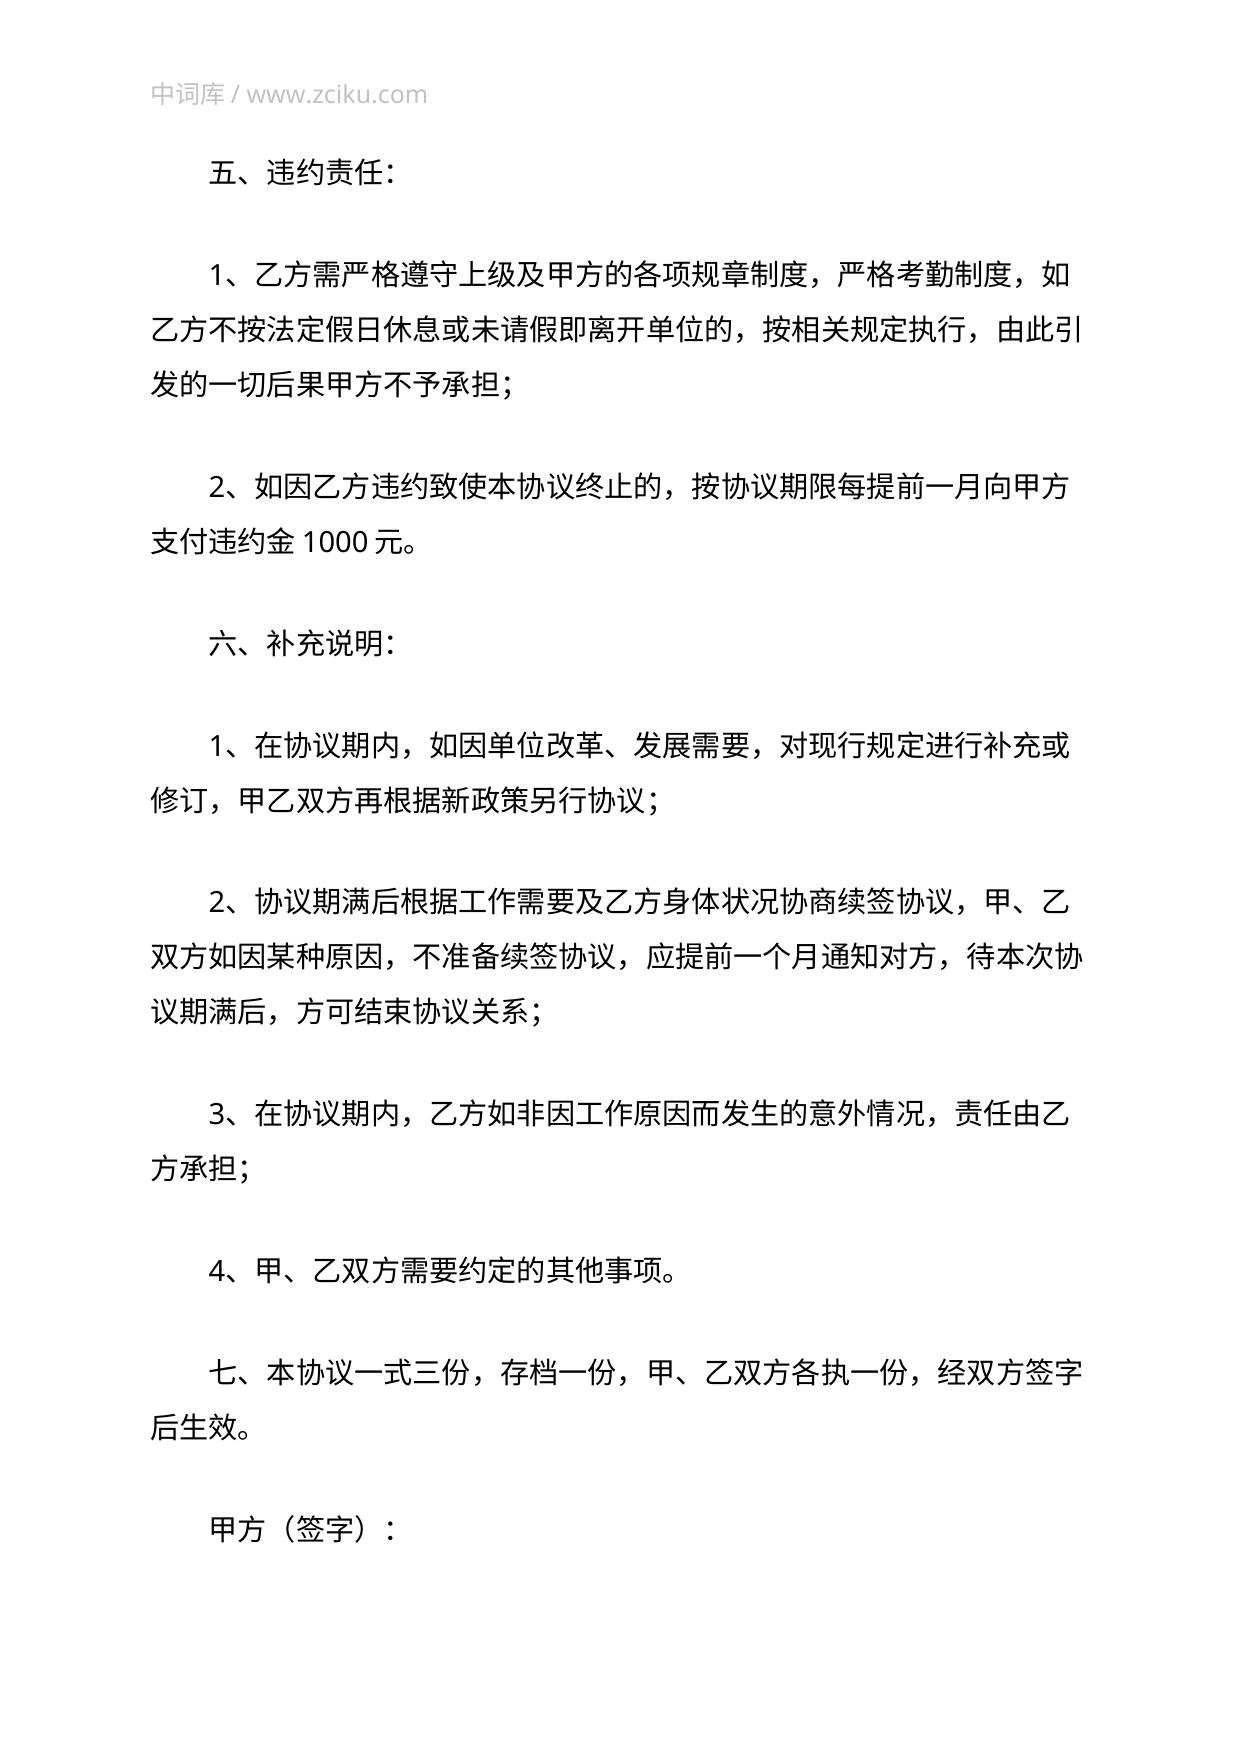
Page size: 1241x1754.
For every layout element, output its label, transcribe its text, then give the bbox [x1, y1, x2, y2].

text 五、违约责任： [150, 150, 1090, 192]
text 七、本协议一式三份，存档一份，甲、乙双方各执一份，经双方签字后生效。 [150, 1349, 1090, 1447]
text 1、在协议期内，如因单位改革、发展需要，对现行规定进行补充或修订，甲乙双方再根据新政策另行协议； [150, 722, 1090, 819]
text 3、在协议期内，乙方如非因工作原因而发生的意外情况，责任由乙方承担； [150, 1091, 1090, 1188]
text 4、甲、乙双方需要约定的其他事项。 [150, 1247, 1090, 1290]
text 六、补充说明： [150, 620, 1090, 663]
text 1、乙方需严格遵守上级及甲方的各项规章制度，严格考勤制度，如乙方不按法定假日休息或未请假即离开单位的，按相关规定执行，由此引发的一切后果甲方不予承担； [150, 252, 1090, 404]
text 2、协议期满后根据工作需要及乙方身体状况协商续签协议，甲、乙双方如因某种原因，不准备续签协议，应提前一个月通知对方，待本次协议期满后，方可结束协议关系； [150, 879, 1090, 1031]
text 2、如因乙方违约致使本协议终止的，按协议期限每提前一月向甲方支付违约金1000元。 [150, 463, 1090, 561]
text 甲方（签字）： [150, 1506, 1090, 1548]
